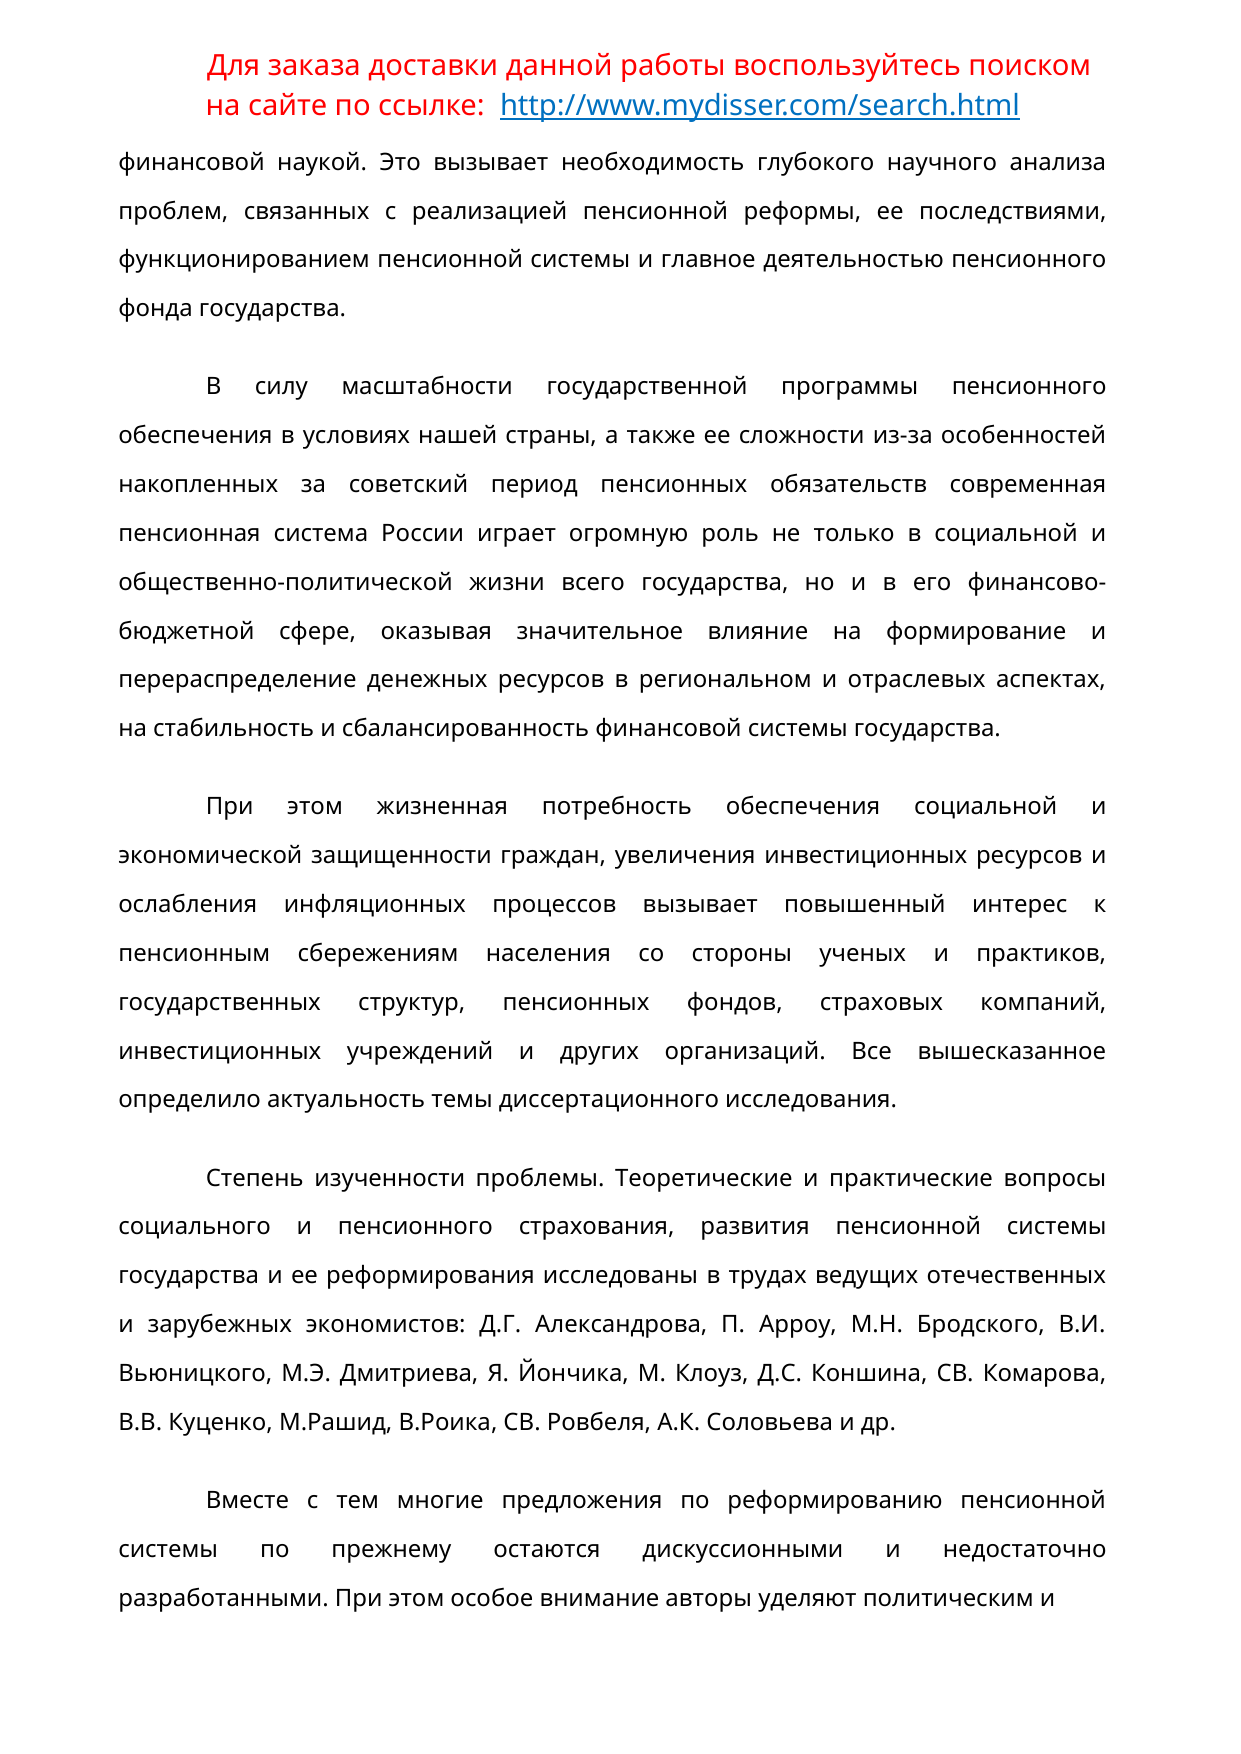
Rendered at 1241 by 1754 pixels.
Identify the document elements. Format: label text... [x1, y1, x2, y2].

text Вместе с тем многие предложения по реформированию пенсионной системы по прежнему остаются дискуссионными и недостаточно разработанными. При этом особое внимание авторы уделяют политическим и [118, 1483, 1107, 1613]
text При этом жизненная потребность обеспечения социальной и экономической защищенности граждан, увеличения инвестиционных ресурсов и ослабления инфляционных процессов вызывает повышенный интерес к пенсионным сбережениям населения со стороны ученых и практиков, государственных структур, пенсионных фондов, страховых компаний, инвестиционных учреждений и других организаций. Все вышесказанное определило актуальность темы диссертационного исследования. [118, 789, 1107, 1115]
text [118, 144, 1107, 324]
text В силу масштабности государственной программы пенсионного обеспечения в условиях нашей страны, а также ее сложности из-за особенностей накопленных за советский период пенсионных обязательств современная пенсионная система России играет огромную роль не только в социальной и общественно-политической жизни всего государства, но и в его финансово-бюджетной сфере, оказывая значительное влияние на формирование и перераспределение денежных ресурсов в региональном и отраслевых аспектах, на стабильность и сбалансированность финансовой системы государства. [118, 369, 1107, 744]
text Степень изученности проблемы. Теоретические и практические вопросы социального и пенсионного страхования, развития пенсионной системы государства и ее реформирования исследованы в трудах ведущих отечественных и зарубежных экономистов: Д.Г. Александрова, П. Арроу, М.Н. Бродского, В.И. Вьюницкого, М.Э. Дмитриева, Я. Йончика, М. Клоуз, Д.С. Коншина, СВ. Комарова, В.В. Куценко, М.Рашид, В.Роика, СВ. Ровбеля, А.К. Соловьева и др. [118, 1160, 1107, 1437]
